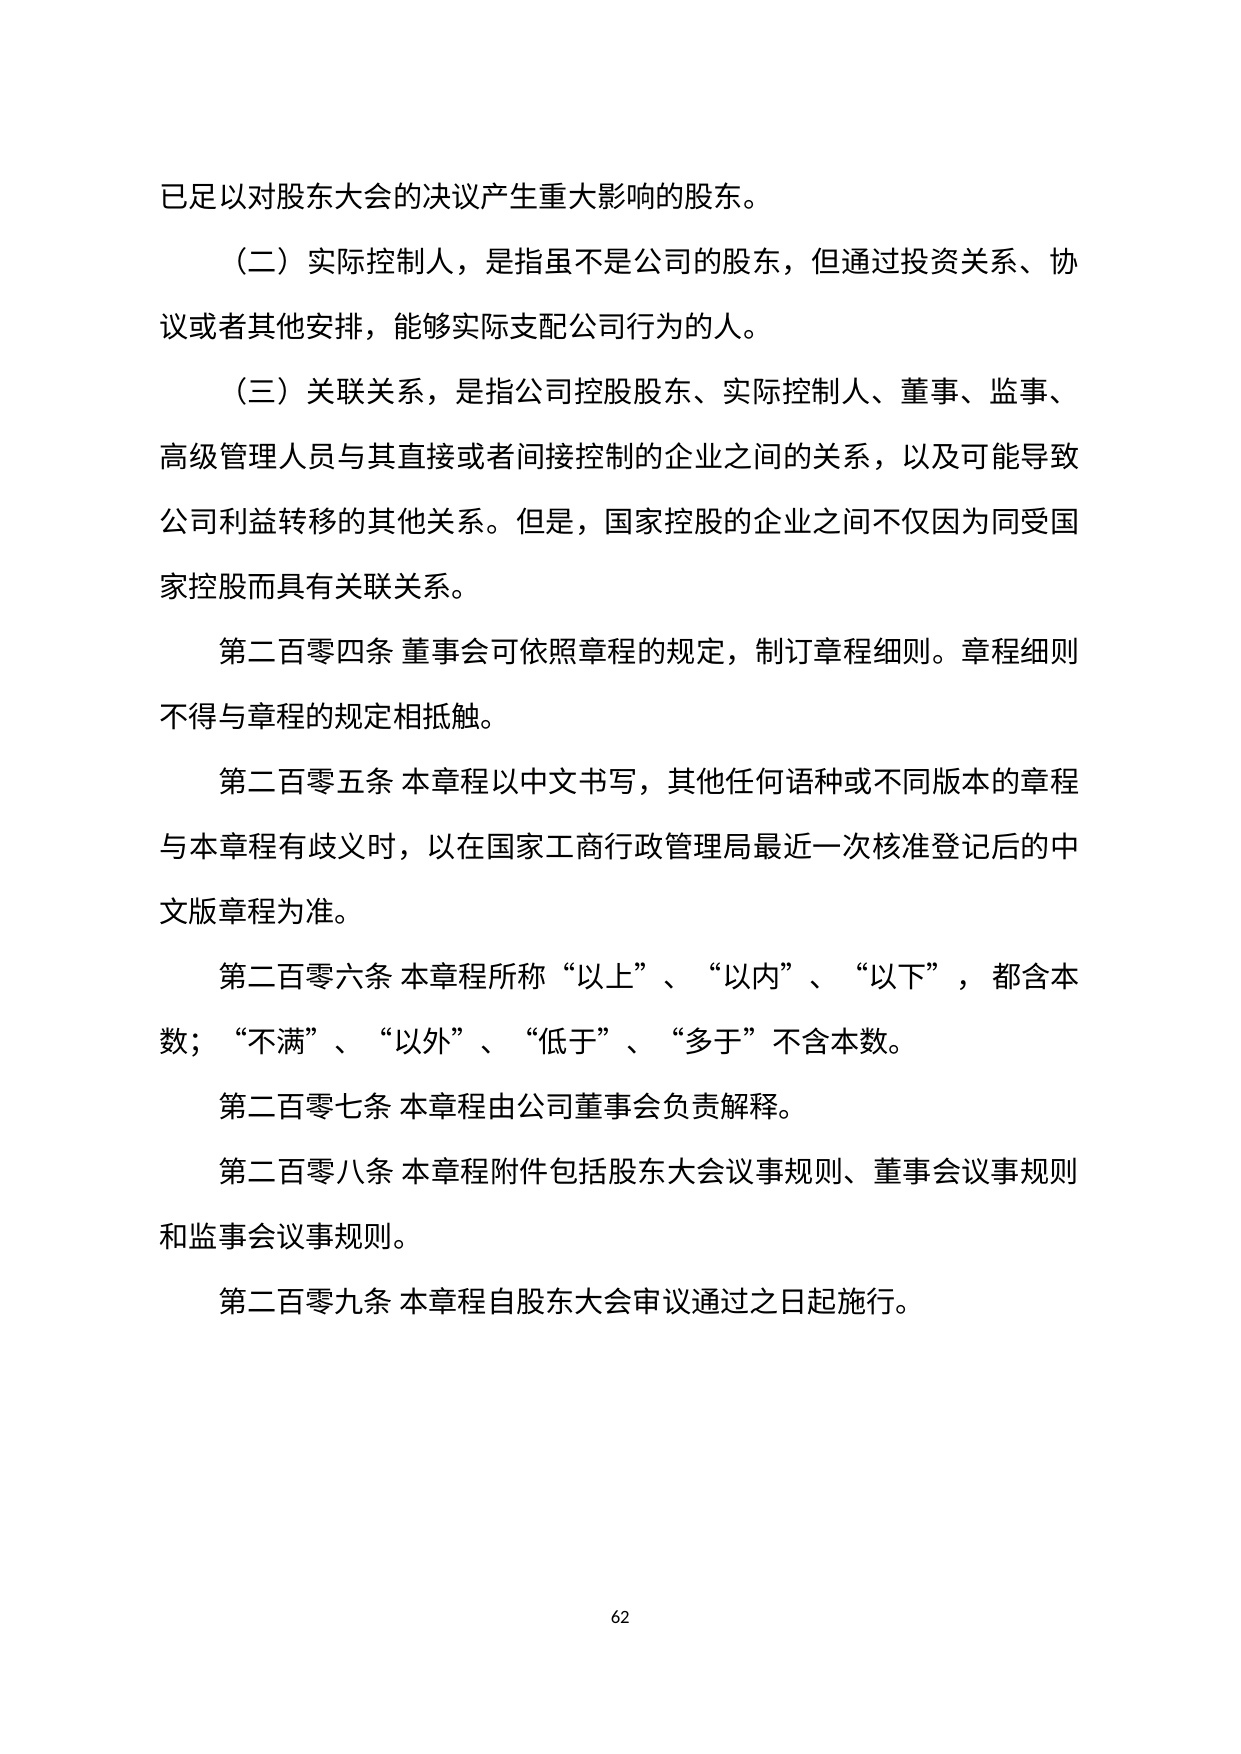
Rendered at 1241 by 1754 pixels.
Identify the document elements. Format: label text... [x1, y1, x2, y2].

text （二）实际控制人，是指虽不是公司的股东，但通过投资关系、协议或者其他安排，能够实际支配公司行为的人。 [159, 227, 1081, 357]
text 第二百零七条 本章程由公司董事会负责解释。 [159, 1072, 1081, 1137]
text 第二百零八条 本章程附件包括股东大会议事规则、董事会议事规则和监事会议事规则。 [159, 1137, 1081, 1267]
text 第二百零六条 本章程所称“以上”、“以内”、“以下”， 都含本数；“不满”、“以外”、“低于”、“多于”不含本数。 [159, 942, 1081, 1072]
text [159, 162, 1081, 227]
text （三）关联关系，是指公司控股股东、实际控制人、董事、监事、高级管理人员与其直接或者间接控制的企业之间的关系，以及可能导致公司利益转移的其他关系。但是，国家控股的企业之间不仅因为同受国家控股而具有关联关系。 [159, 357, 1081, 617]
text 第二百零九条 本章程自股东大会审议通过之日起施行。 [159, 1267, 1081, 1332]
text 第二百零四条 董事会可依照章程的规定，制订章程细则。章程细则不得与章程的规定相抵触。 [159, 617, 1081, 747]
text 第二百零五条 本章程以中文书写，其他任何语种或不同版本的章程与本章程有歧义时，以在国家工商行政管理局最近一次核准登记后的中文版章程为准。 [159, 747, 1081, 942]
